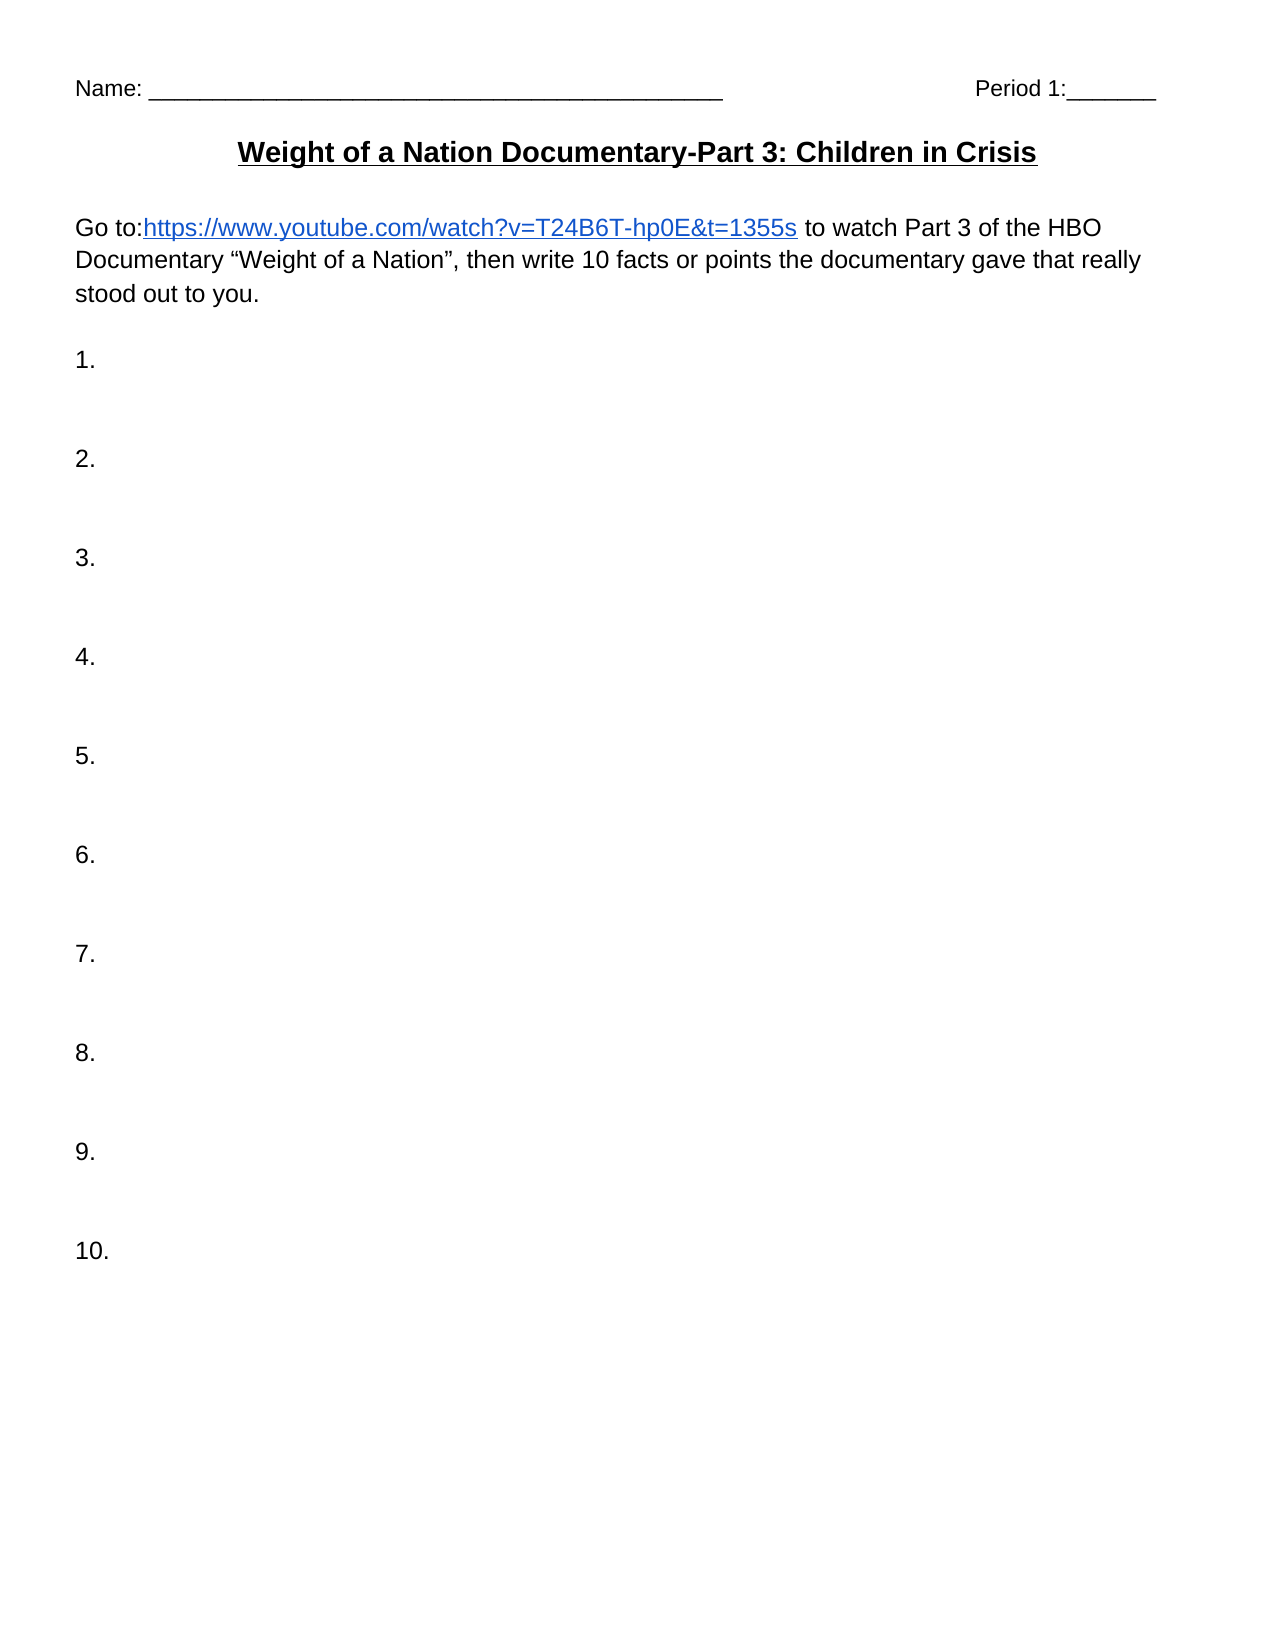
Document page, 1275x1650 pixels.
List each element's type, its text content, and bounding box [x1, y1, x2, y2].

text 6. [75, 840, 1200, 869]
text 4. [75, 642, 1200, 671]
text Go to:https://www.youtube.com/watch?v=T24B6T-hp0E&t=1355s to watch Part 3 of the HBO Documentary “Weight of a Nation”, then write 10 facts or points the documentary gave that really stood out to you. [75, 212, 1200, 307]
text 10. [75, 1236, 1200, 1265]
text 5. [75, 741, 1200, 769]
text 9. [75, 1137, 1200, 1166]
text 2. [75, 444, 1200, 472]
text 1. [75, 344, 1200, 373]
text Weight of a Nation Documentary-Part 3: Children in Crisis [75, 135, 1200, 169]
text Name: _____________________________________________ Period 1:_______ [75, 75, 1200, 101]
text 3. [75, 543, 1200, 571]
text 7. [75, 939, 1200, 968]
text 8. [75, 1038, 1200, 1067]
